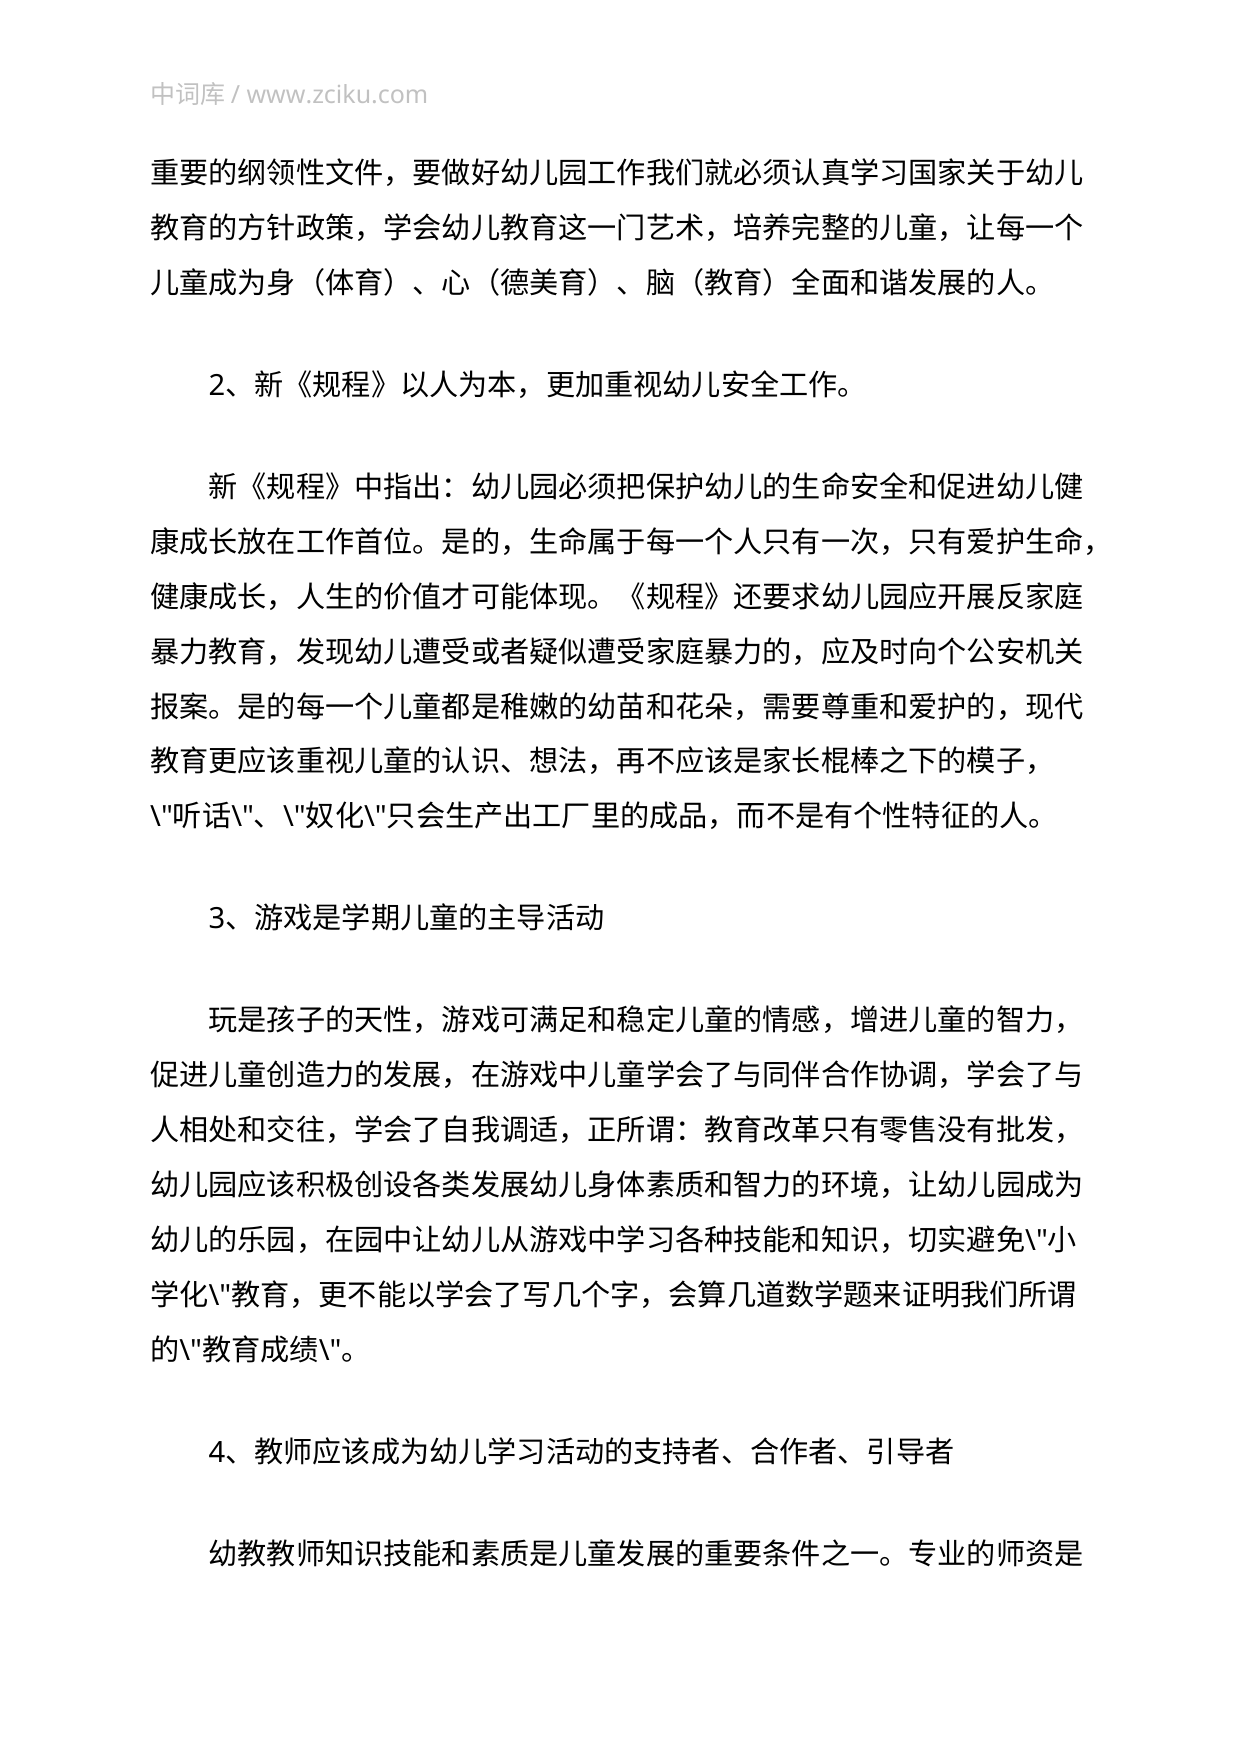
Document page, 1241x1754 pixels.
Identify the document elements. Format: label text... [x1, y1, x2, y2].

text 玩是孩子的天性，游戏可满足和稳定儿童的情感，增进儿童的智力，促进儿童创造力的发展，在游戏中儿童学会了与同伴合作协调，学会了与人相处和交往，学会了自我调适，正所谓：教育改革只有零售没有批发，幼儿园应该积极创设各类发展幼儿身体素质和智力的环境，让幼儿园成为幼儿的乐园，在园中让幼儿从游戏中学习各种技能和知识，切实避免\"小学化\"教育，更不能以学会了写几个字，会算几道数学题来证明我们所谓的\"教育成绩\"。 [150, 997, 1090, 1369]
text 4、教师应该成为幼儿学习活动的支持者、合作者、引导者 [150, 1428, 1090, 1471]
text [150, 1530, 1090, 1573]
text 2、新《规程》以人为本，更加重视幼儿安全工作。 [150, 362, 1090, 404]
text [150, 150, 1090, 302]
text 3、游戏是学期儿童的主导活动 [150, 895, 1090, 937]
text 新《规程》中指出：幼儿园必须把保护幼儿的生命安全和促进幼儿健康成长放在工作首位。是的，生命属于每一个人只有一次，只有爱护生命，健康成长，人生的价值才可能体现。《规程》还要求幼儿园应开展反家庭暴力教育，发现幼儿遭受或者疑似遭受家庭暴力的，应及时向个公安机关报案。是的每一个儿童都是稚嫩的幼苗和花朵，需要尊重和爱护的，现代教育更应该重视儿童的认识、想法，再不应该是家长棍棒之下的模子，\"听话\"、\"奴化\"只会生产出工厂里的成品，而不是有个性特征的人。 [150, 463, 1090, 835]
